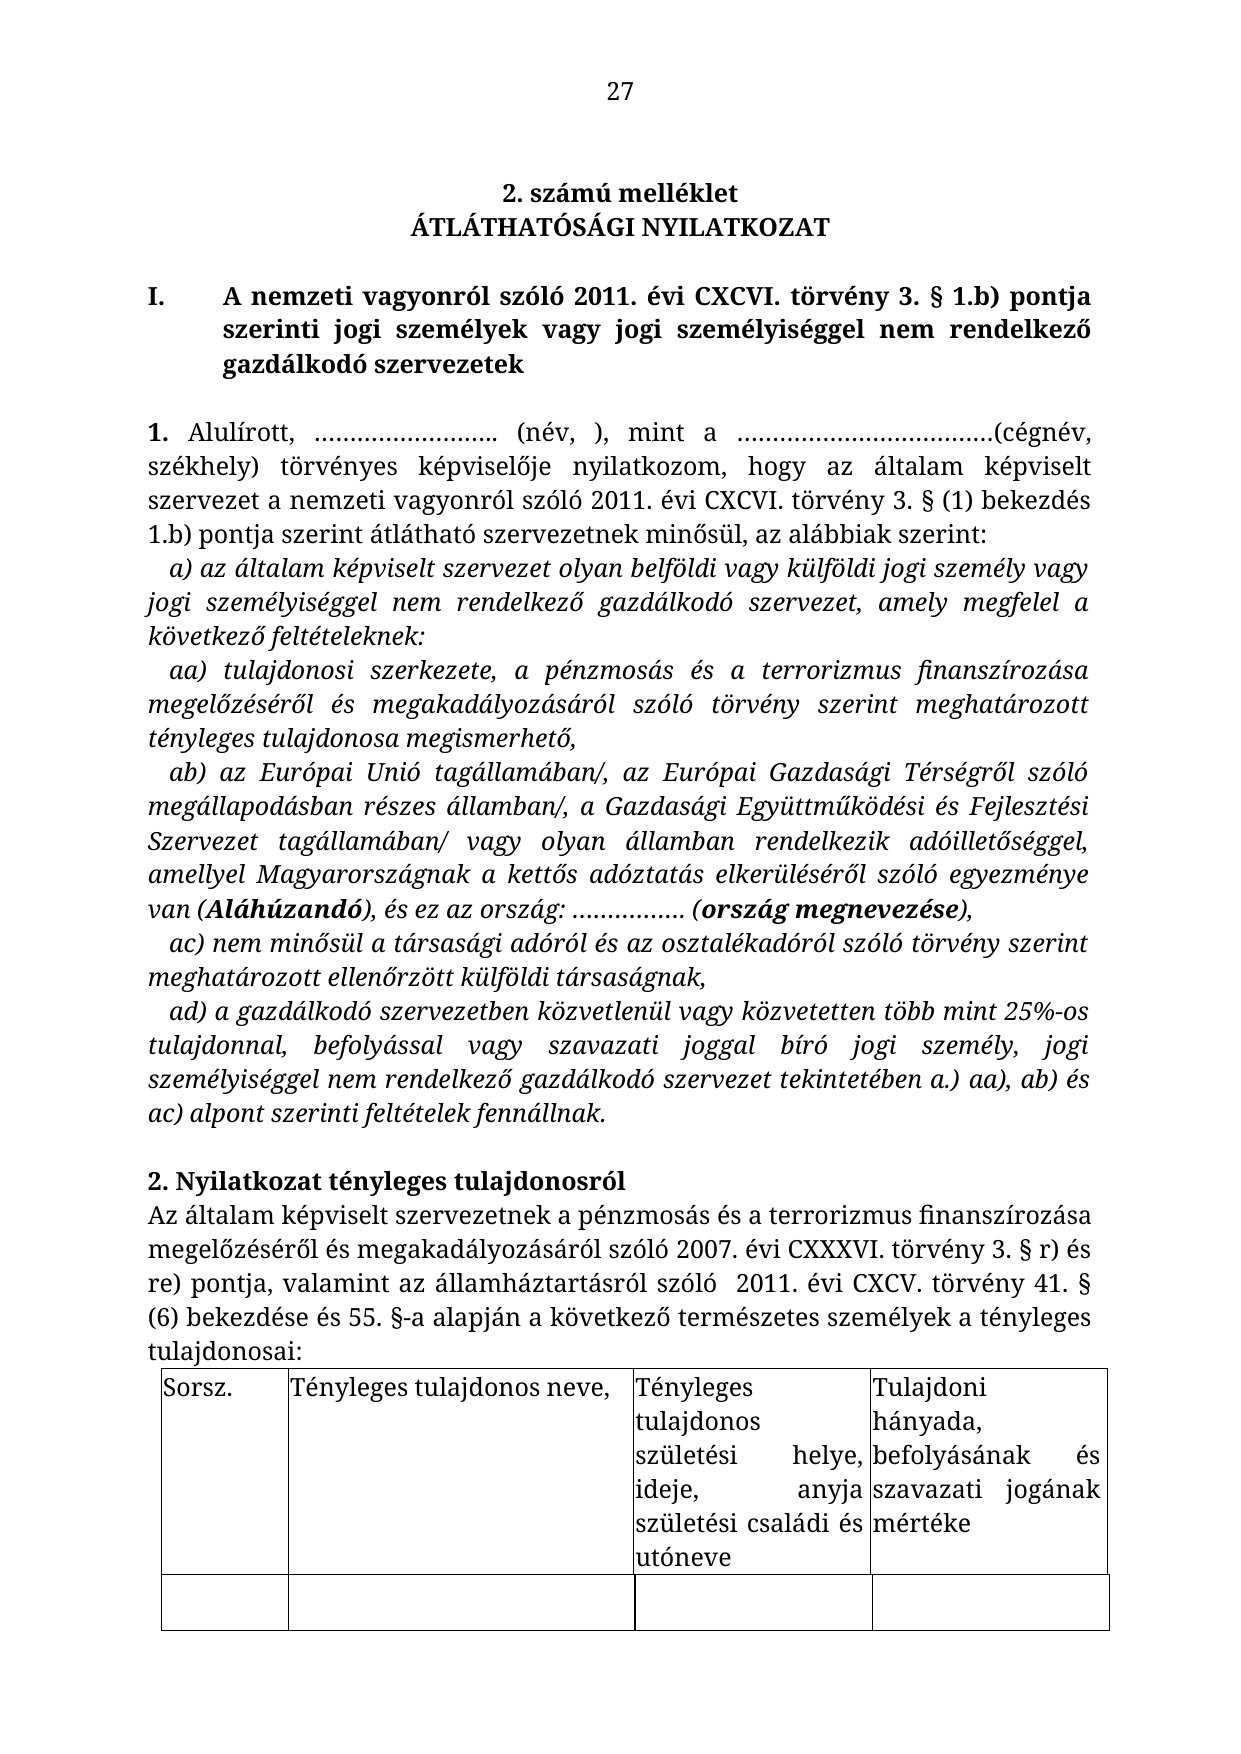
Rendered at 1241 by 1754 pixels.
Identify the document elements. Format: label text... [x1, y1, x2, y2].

text a) az általam képviselt szervezet olyan belföldi vagy külföldi jogi személy vagy jogi személyiséggel nem rendelkező gazdálkodó szervezet, amely megfelel a következő feltételeknek: [148, 551, 1093, 653]
text ÁTLÁTHATÓSÁGI NYILATKOZAT [148, 210, 1093, 244]
text ac) nem minősül a társasági adóról és az osztalékadóról szóló törvény szerint meghatározott ellenőrzött külföldi társaságnak, [148, 925, 1093, 993]
text 2. számú melléklet [148, 176, 1093, 210]
text aa) tulajdonosi szerkezete, a pénzmosás és a terrorizmus finanszírozása megelőzéséről és megakadályozásáról szóló törvény szerint meghatározott tényleges tulajdonosa megismerhető, [148, 653, 1093, 755]
table_header Tulajdoni hányada, befolyásának és szavazati jogának mértéke [871, 1369, 1107, 1573]
table_cell [162, 1575, 288, 1630]
table_header Tényleges tulajdonos neve, [289, 1369, 633, 1573]
text Az általam képviselt szervezetnek a pénzmosás és a terrorizmus finanszírozása megelőzéséről és megakadályozásáról szóló 2007. évi CXXXVI. törvény 3. § r) és re) pontja, valamint az államháztartásról szóló 2011. évi CXCV. törvény 41. § (6) bekezdése és 55. §-a alapján a következő természetes személyek a tényleges tulajdonosai: [148, 1198, 1093, 1368]
table_cell [289, 1575, 634, 1630]
text 2. Nyilatkozat tényleges tulajdonosról [148, 1164, 1093, 1198]
table_header Tényleges tulajdonos születési helye, ideje, anyja születési családi és utóneve [634, 1369, 870, 1573]
text 1. Alulírott, …………………….. (név, ), mint a ………………………………(cégnév, székhely) törvényes képviselője nyilatkozom, hogy az általam képviselt szervezet a nemzeti vagyonról szóló 2011. évi CXCVI. törvény 3. § (1) bekezdés 1.b) pontja szerint átlátható szervezetnek minősül, az alábbiak szerint: [148, 414, 1093, 551]
table_cell [873, 1575, 1109, 1630]
text ad) a gazdálkodó szervezetben közvetlenül vagy közvetetten több mint 25%-os tulajdonnal, befolyással vagy szavazati joggal bíró jogi személy, jogi személyiséggel nem rendelkező gazdálkodó szervezet tekintetében a.) aa), ab) és ac) alpont szerinti feltételek fennállnak. [148, 993, 1093, 1130]
table_cell [636, 1575, 872, 1630]
text ab) az Európai Unió tagállamában/, az Európai Gazdasági Térségről szóló megállapodásban részes államban/, a Gazdasági Együttműködési és Fejlesztési Szervezet tagállamában/ vagy olyan államban rendelkezik adóilletőséggel, amellyel Magyarországnak a kettős adóztatás elkerüléséről szóló egyezménye van (Aláhúzandó), és ez az ország: ……………. (ország megnevezése), [148, 755, 1093, 925]
table_header Sorsz. [162, 1369, 288, 1573]
list A nemzeti vagyonról szóló 2011. évi CXCVI. törvény 3. § 1.b) pontja szerinti jogi személyek vagy jogi személyiséggel nem rendelkező gazdálkodó szervezetek [148, 278, 1093, 380]
